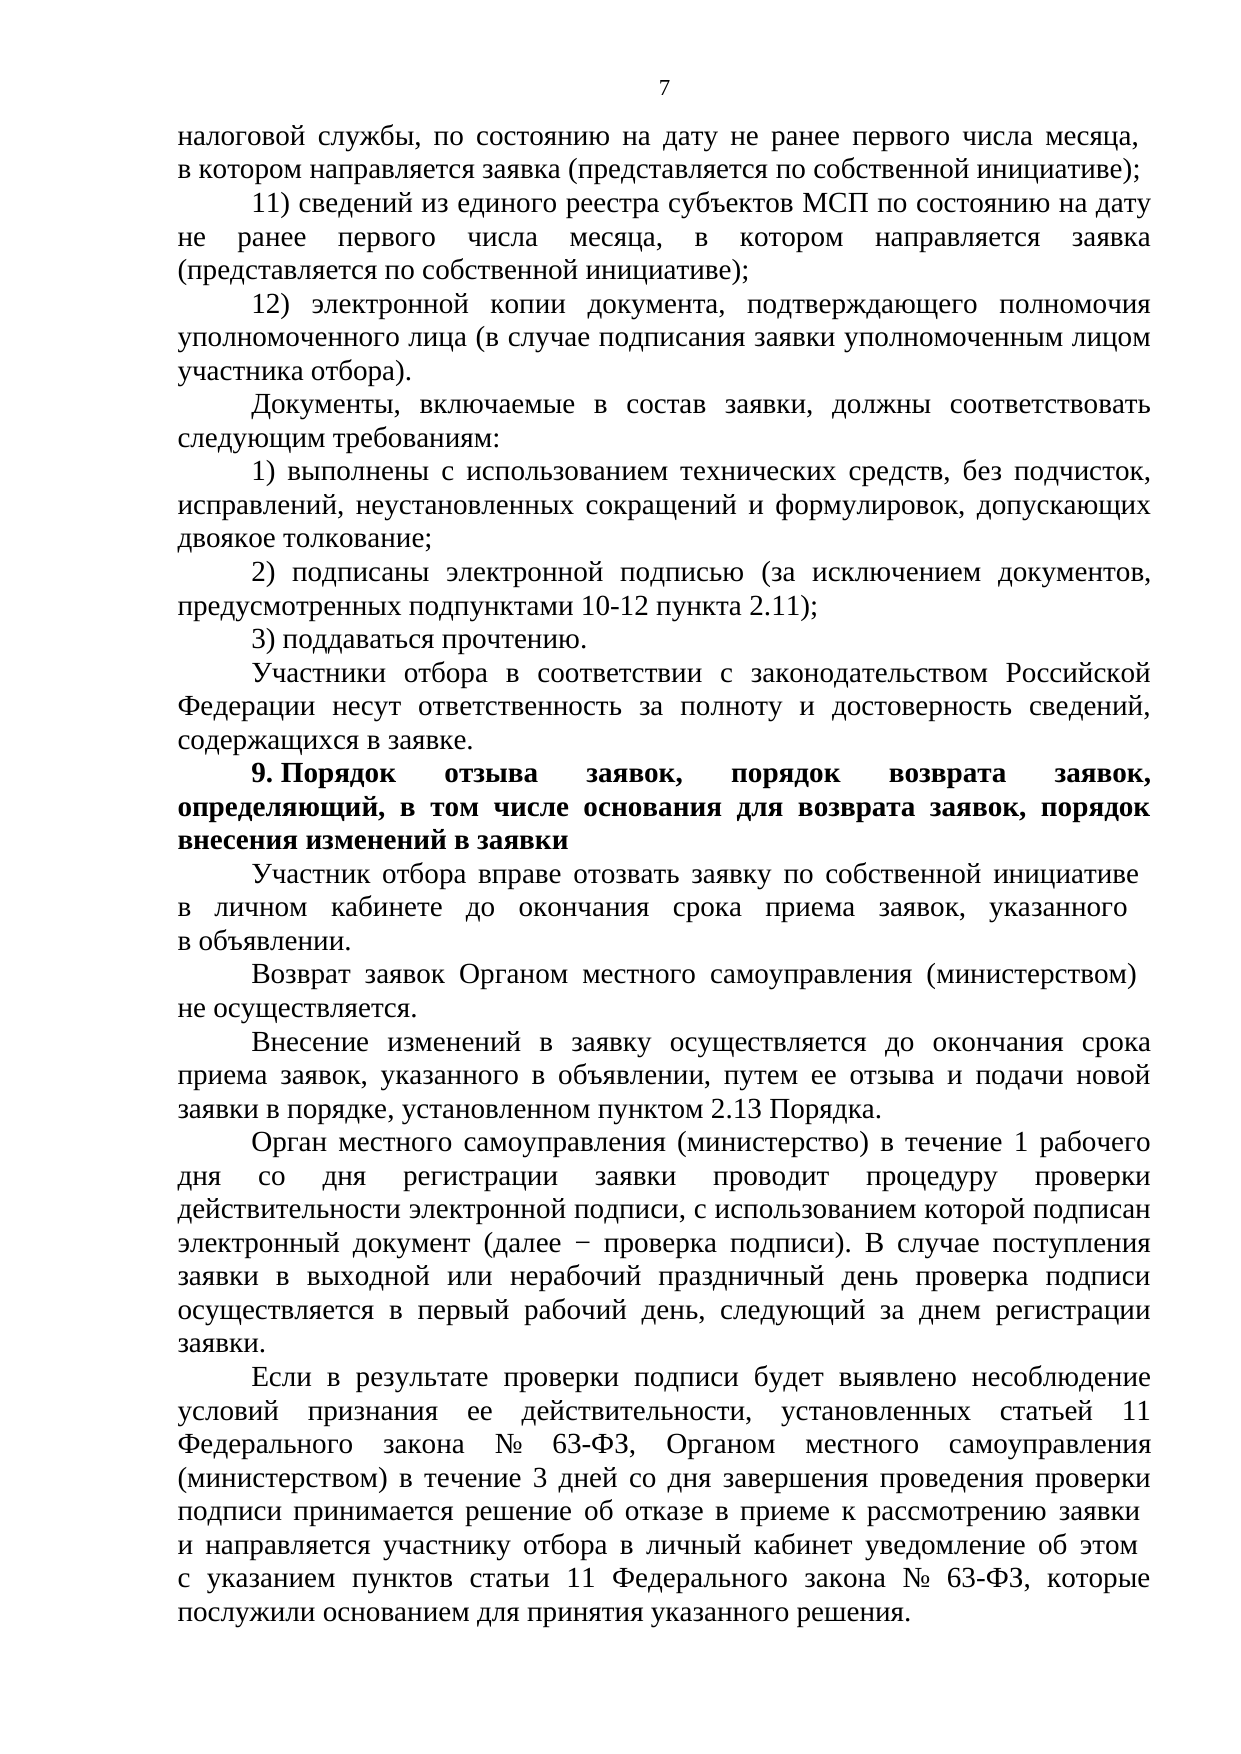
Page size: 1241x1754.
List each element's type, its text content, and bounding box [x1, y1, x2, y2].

text 11) сведений из единого реестра субъектов МСП по состоянию на дату не ранее первого числа месяца, в котором направляется заявка (представляется по собственной инициативе); [177, 185, 1152, 286]
text Внесение изменений в заявку осуществляется до окончания срока приема заявок, указанного в объявлении, путем ее отзыва и подачи новой заявки в порядке, установленном пунктом 2.13 Порядка. [177, 1024, 1152, 1124]
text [177, 118, 1152, 185]
list Если в результате проверки подписи будет выявлено несоблюдение условий признания ее действительности, установленных статьей 11 Федерального закона № 63-ФЗ, Органом местного самоуправления (министерством) в течение 3 дней со дня завершения проведения проверки подписи принимается решение об отказе в приеме к рассмотрению заявки и направляется участнику отбора в личный кабинет уведомление об этом с указанием пунктов статьи 11 Федерального закона № 63-ФЗ, которые послужили основанием для принятия указанного решения. [177, 1359, 1152, 1627]
list Порядок отзыва заявок, порядок возврата заявок, определяющий, в том числе основания для возврата заявок, порядок внесения изменений в заявки [177, 755, 1152, 856]
text 12) электронной копии документа, подтверждающего полномочия уполномоченного лица (в случае подписания заявки уполномоченным лицом участника отбора). [177, 286, 1152, 386]
list Орган местного самоуправления (министерство) в течение 1 рабочего дня со дня регистрации заявки проводит процедуру проверки действительности электронной подписи, с использованием которой подписан электронный документ (далее − проверка подписи). В случае поступления заявки в выходной или нерабочий праздничный день проверка подписи осуществляется в первый рабочий день, следующий за днем регистрации заявки. [177, 1124, 1152, 1359]
list Возврат заявок Органом местного самоуправления (министерством) не осуществляется. [177, 957, 1152, 1024]
text Документы, включаемые в состав заявки, должны соответствовать следующим требованиям: [177, 386, 1152, 453]
list 3) поддаваться прочтению. [177, 621, 1152, 655]
text Участник отбора вправе отозвать заявку по собственной инициативе в личном кабинете до окончания срока приема заявок, указанного в объявлении. [177, 856, 1152, 957]
list Участники отбора в соответствии с законодательством Российской Федерации несут ответственность за полноту и достоверность сведений, содержащихся в заявке. [177, 655, 1152, 755]
list 1) выполнены с использованием технических средств, без подчисток, исправлений, неустановленных сокращений и формулировок, допускающих двоякое толкование; [177, 453, 1152, 554]
list 2) подписаны электронной подписью (за исключением документов, предусмотренных подпунктами 10-12 пункта 2.11); [177, 554, 1152, 621]
